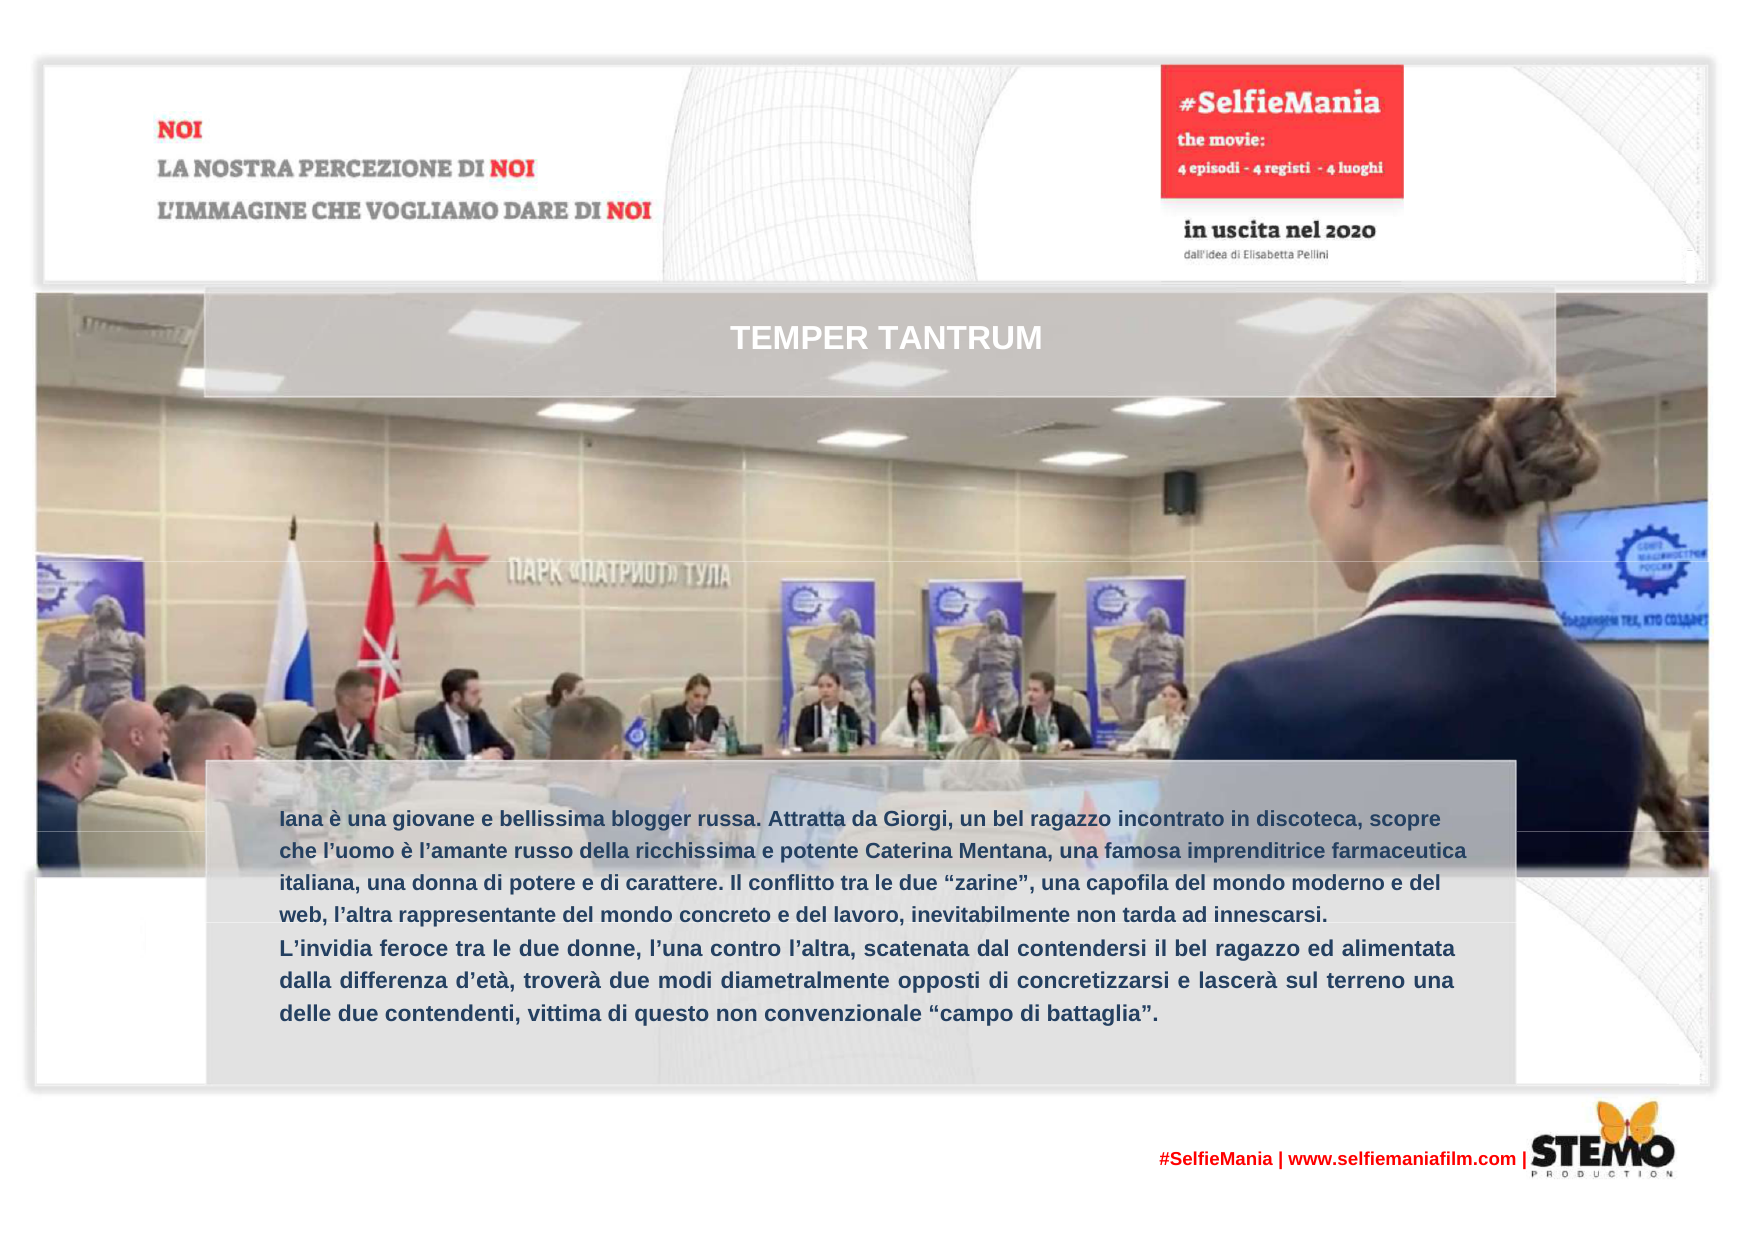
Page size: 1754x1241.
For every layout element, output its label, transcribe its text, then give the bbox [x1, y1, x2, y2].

text TEMPER TANTRUM [150, 318, 1623, 357]
text #SelfieMania | www.selfiemaniafilm.com | [150, 1147, 1527, 1169]
text Iana è una giovane e bellissima blogger russa. Attratta da Giorgi, un bel ragazzo incontrato in discoteca, scopre che l’uomo è l’amante russo della ricchissima e potente Caterina Mentana, una famosa imprenditrice farmaceutica italiana, una donna di potere e di carattere. Il conflitto tra le due “zarine”, una capofila del mondo moderno e del web, l’altra rappresentante del mondo concreto e del lavoro, inevitabilmente non tarda ad innescarsi. [279, 806, 1479, 927]
picture [17, 47, 1727, 1184]
text L’invidia feroce tra le due donne, l’una contro l’altra, scatenata dal contendersi il bel ragazzo ed alimentata dalla differenza d’età, troverà due modi diametralmente opposti di concretizzarsi e lascerà sul terreno una delle due contendenti, vittima di questo non convenzionale “campo di battaglia”. [279, 935, 1456, 1026]
